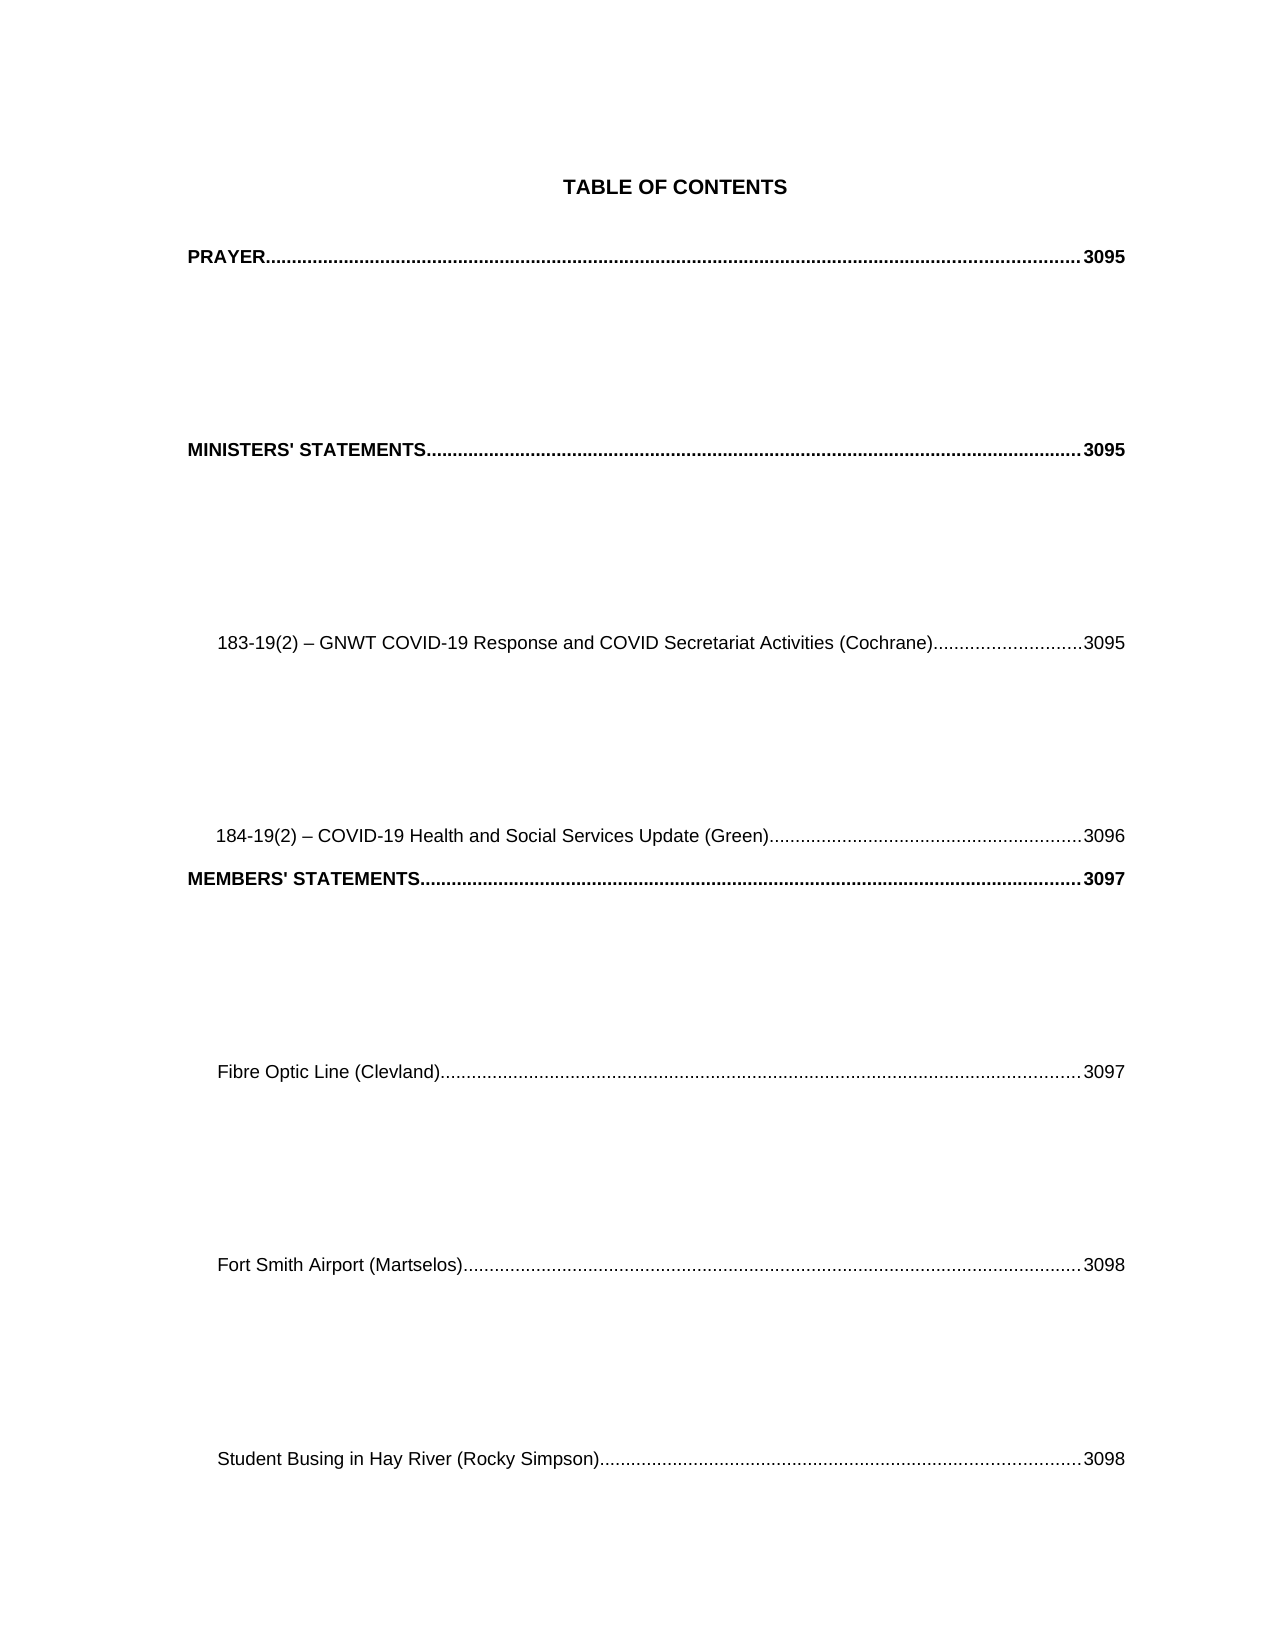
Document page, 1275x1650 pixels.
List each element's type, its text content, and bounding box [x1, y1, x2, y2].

text Fibre Optic Line (Clevland) 3097 [187, 1061, 1162, 1083]
text PRAYER 3095 [187, 246, 1162, 267]
subtitle TABLE OF CONTENTS [187, 175, 1162, 199]
text MINISTERS' STATEMENTS 3095 [187, 439, 1162, 460]
text Fort Smith Airport (Martselos) 3098 [187, 1254, 1162, 1276]
text Student Busing in Hay River (Rocky Simpson) 3098 [187, 1447, 1162, 1469]
text 184-19(2) – COVID-19 Health and Social Services Update (Green) 3096 MEMBERS' STATEMENTS 3097 [187, 825, 1162, 889]
text 183-19(2) – GNWT COVID-19 Response and COVID Secretariat Activities (Cochrane) 3095 [187, 632, 1162, 653]
